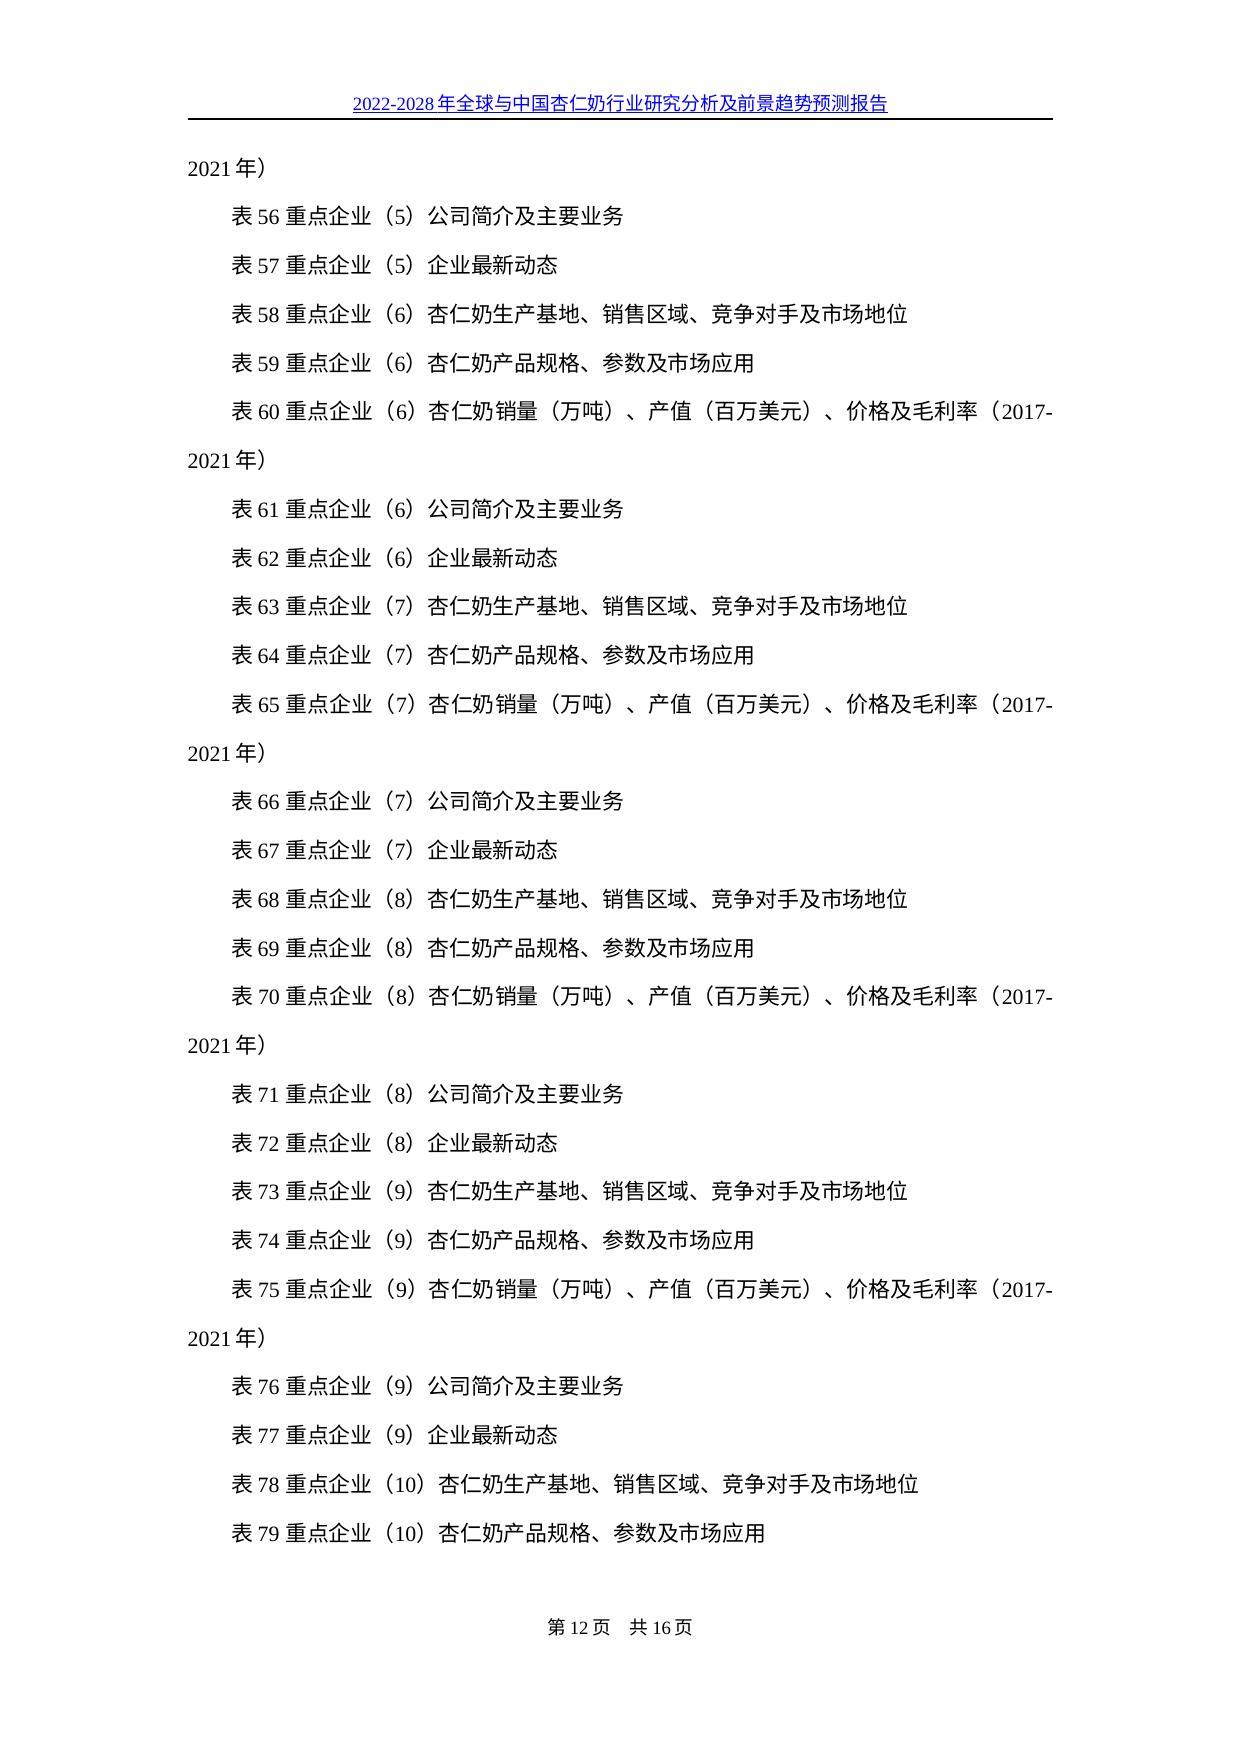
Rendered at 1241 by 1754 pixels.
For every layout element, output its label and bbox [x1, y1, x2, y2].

text [187, 150, 1053, 1548]
